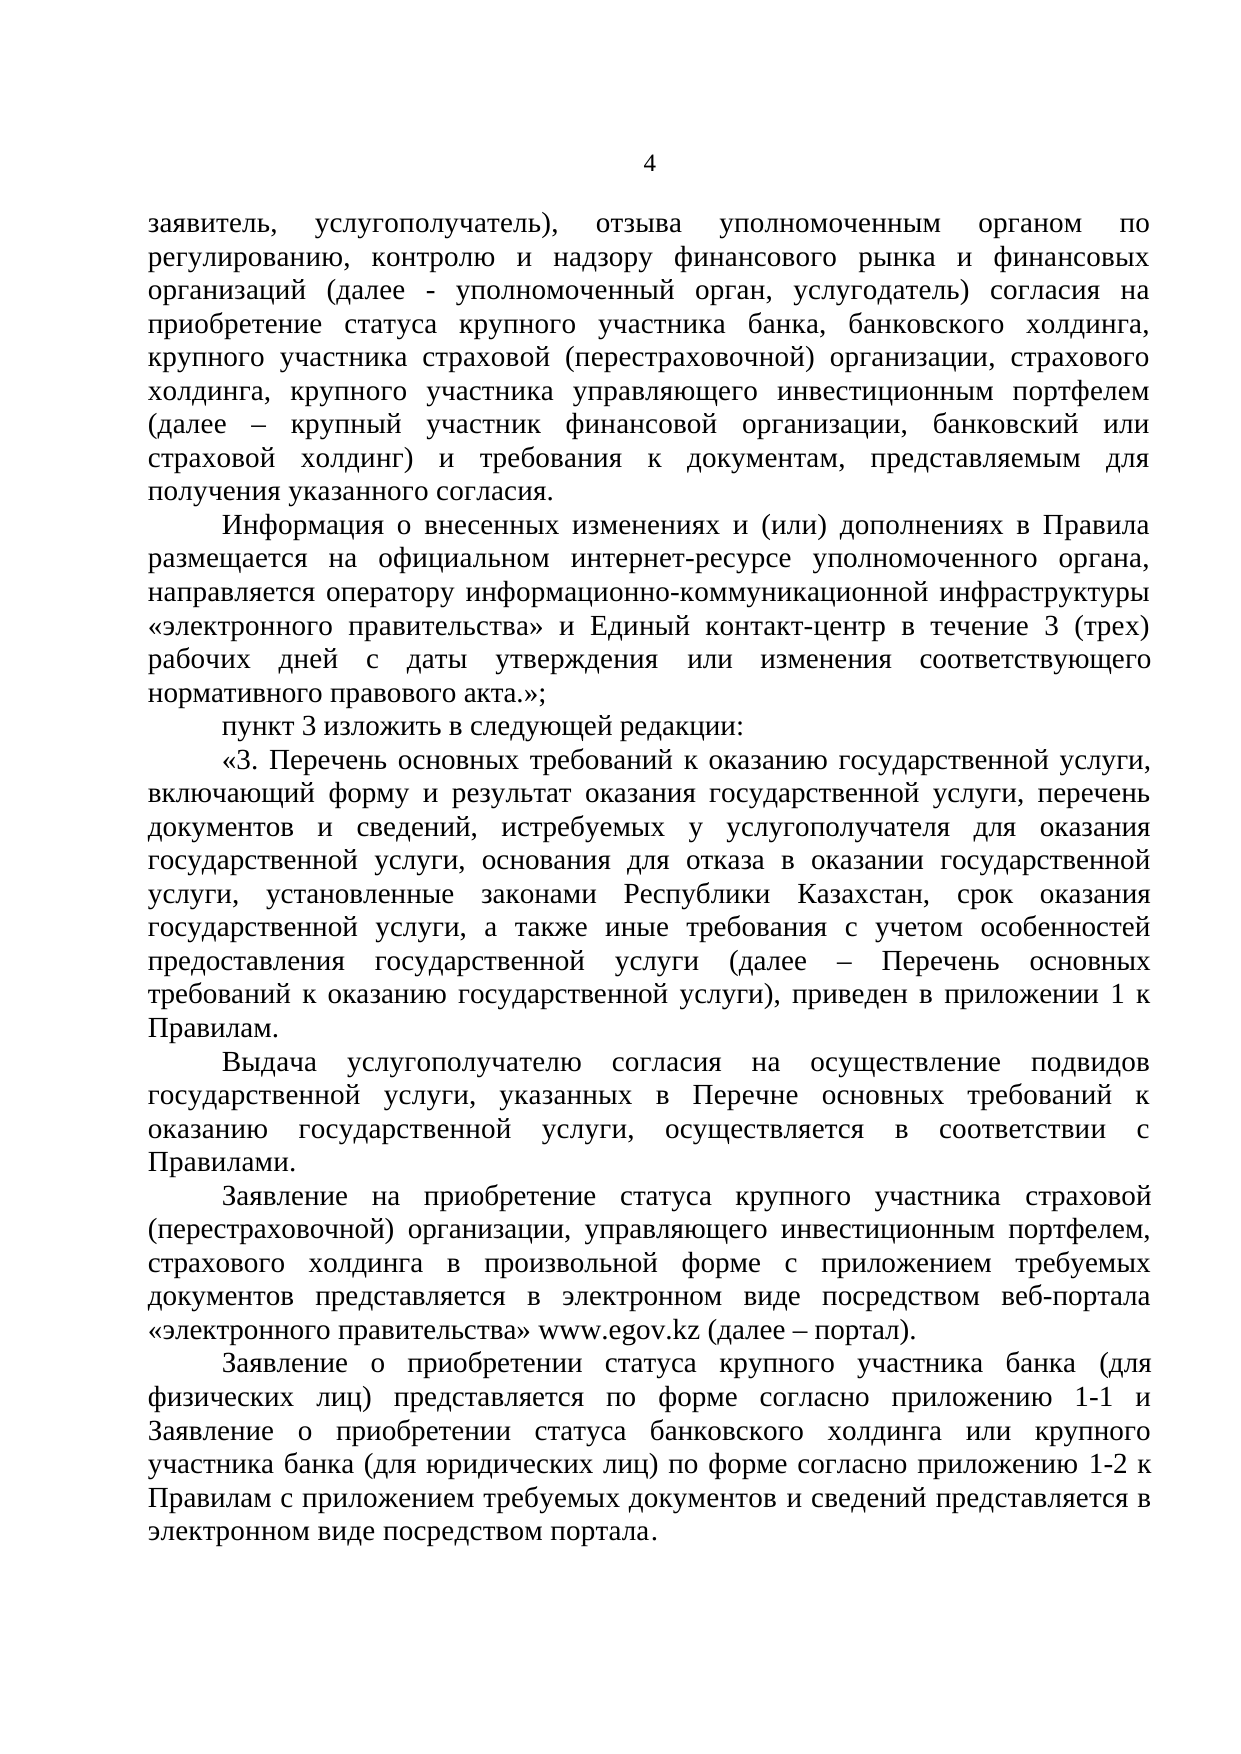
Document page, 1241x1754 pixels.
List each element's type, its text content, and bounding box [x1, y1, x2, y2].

text Заявление о приобретении статуса крупного участника банка (для физических лиц) представляется по форме согласно приложению 1-1 и Заявление о приобретении статуса банковского холдинга или крупного участника банка (для юридических лиц) по форме согласно приложению 1-2 к Правилам с приложением требуемых документов и сведений представляется в электронном виде посредством портала. [148, 1346, 1152, 1547]
text Выдача услугополучателю согласия на осуществление подвидов государственной услуги, указанных в Перечне основных требований к оказанию государственной услуги, осуществляется в соответствии с Правилами. [148, 1044, 1152, 1178]
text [148, 205, 1152, 507]
text Информация о внесенных изменениях и (или) дополнениях в Правила размещается на официальном интернет-ресурсе уполномоченного органа, направляется оператору информационно-коммуникационной инфраструктуры «электронного правительства» и Единый контакт-центр в течение 3 (трех) рабочих дней с даты утверждения или изменения соответствующего нормативного правового акта.»; [148, 507, 1152, 708]
text пункт 3 изложить в следующей редакции: [148, 708, 1152, 742]
text «3. Перечень основных требований к оказанию государственной услуги, включающий форму и результат оказания государственной услуги, перечень документов и сведений, истребуемых у услугополучателя для оказания государственной услуги, основания для отказа в оказании государственной услуги, установленные законами Республики Казахстан, срок оказания государственной услуги, а также иные требования с учетом особенностей предоставления государственной услуги (далее – Перечень основных требований к оказанию государственной услуги), приведен в приложении 1 к Правилам. [148, 742, 1152, 1044]
text Заявление на приобретение статуса крупного участника страховой (перестраховочной) организации, управляющего инвестиционным портфелем, страхового холдинга в произвольной форме с приложением требуемых документов представляется в электронном виде посредством веб-портала «электронного правительства» www.egov.kz (далее – портал). [148, 1178, 1152, 1346]
